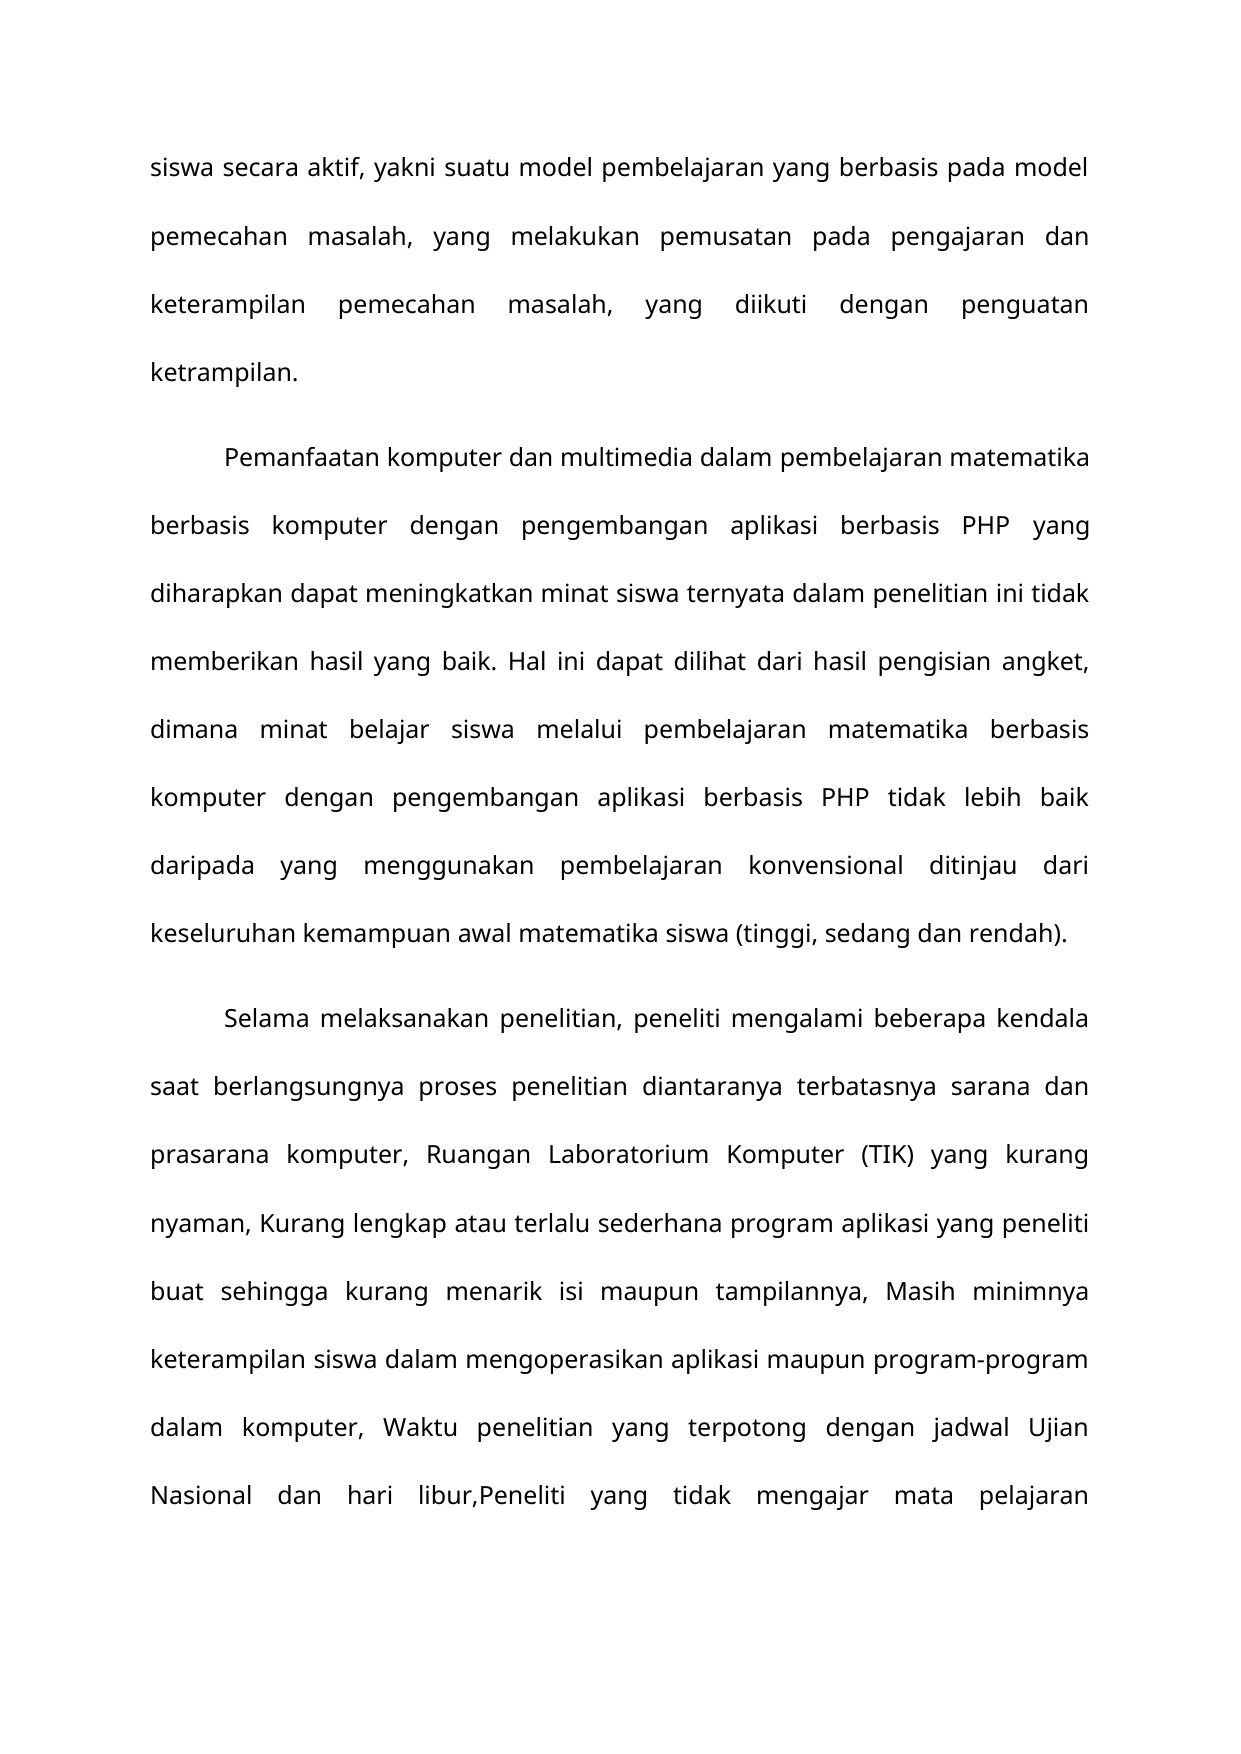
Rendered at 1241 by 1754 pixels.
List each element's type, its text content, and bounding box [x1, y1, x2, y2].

text Pemanfaatan komputer dan multimedia dalam pembelajaran matematika berbasis komputer dengan pengembangan aplikasi berbasis PHP yang diharapkan dapat meningkatkan minat siswa ternyata dalam penelitian ini tidak memberikan hasil yang baik. Hal ini dapat dilihat dari hasil pengisian angket, dimana minat belajar siswa melalui pembelajaran matematika berbasis komputer dengan pengembangan aplikasi berbasis PHP tidak lebih baik daripada yang menggunakan pembelajaran konvensional ditinjau dari keseluruhan kemampuan awal matematika siswa (tinggi, sedang dan rendah). [150, 439, 1090, 950]
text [150, 1001, 1090, 1512]
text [150, 150, 1090, 388]
